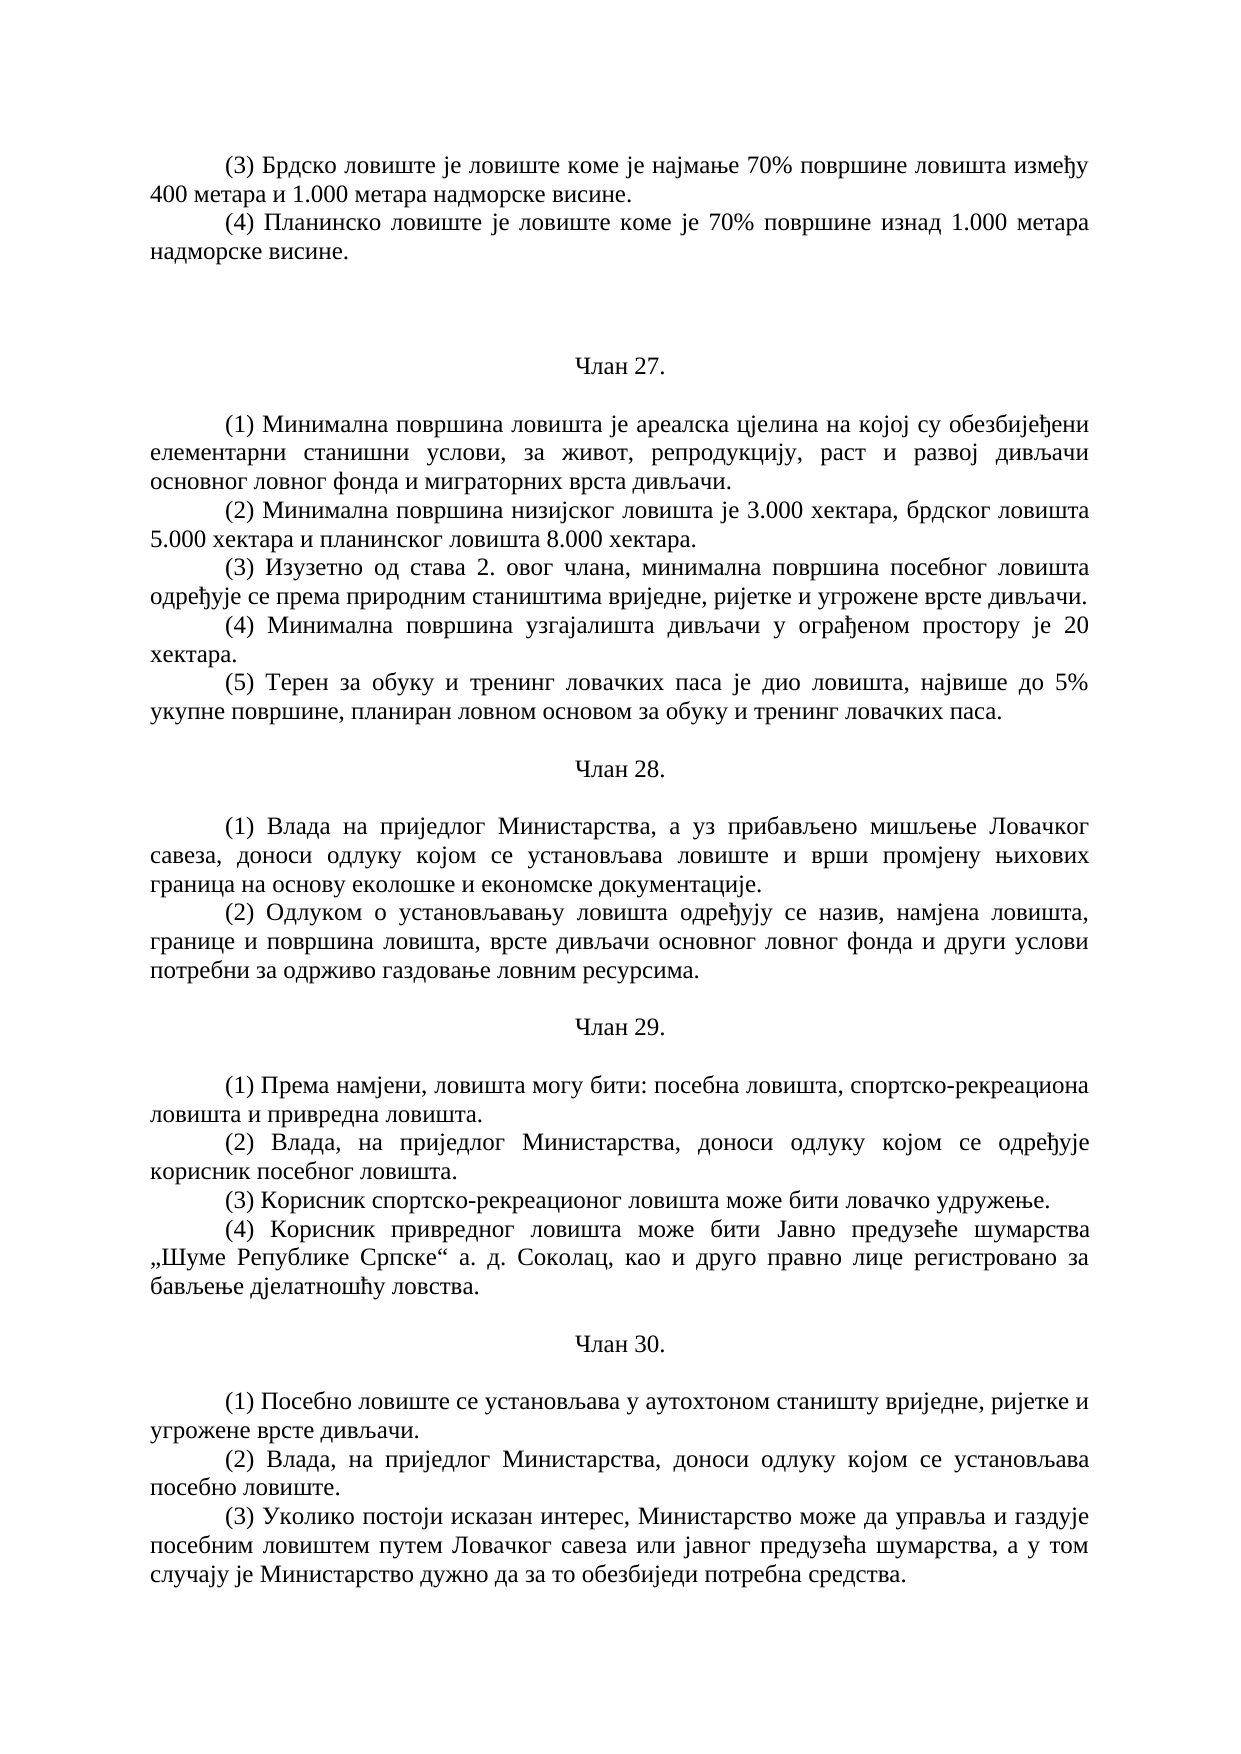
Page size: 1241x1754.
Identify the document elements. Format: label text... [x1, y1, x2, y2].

text (4) Корисник привредног ловишта може бити Јавно предузеће шумарства „Шуме Републике Српске“ а. д. Соколац, као и друго правно лице регистровано за бављење дјелатношћу ловства. [150, 1214, 1090, 1300]
text (1) Влада на приједлог Министарства, а уз прибављено мишљење Ловачког савеза, доноси одлуку којом се установљава ловиште и врши промјену њихових граница на основу еколошке и економске документације. [150, 811, 1090, 897]
text (1) Посебно ловиште се установљава у аутохтоном станишту вриједне, ријетке и угрожене врсте дивљачи. [150, 1386, 1090, 1444]
text (5) Терен за обуку и тренинг ловачких паса је дио ловишта, највише до 5% укупне површине, планиран ловном основом за обуку и тренинг ловачких паса. [150, 667, 1090, 725]
text (1) Минимална површина ловишта је ареалска цјелина на којој су обезбијеђени елементарни станишни услови, за живот, репродукцију, раст и развој дивљачи основног ловног фонда и миграторних врста дивљачи. [150, 409, 1090, 495]
text (3) Изузетно од става 2. овог члана, минимална површина посебног ловишта одређује се према природним стаништима вриједне, ријетке и угрожене врсте дивљачи. [150, 552, 1090, 610]
text (2) Минимална површина низијског ловишта је 3.000 хектара, брдског ловишта 5.000 хектара и планинског ловишта 8.000 хектара. [150, 495, 1090, 552]
text (2) Одлуком о установљавању ловишта одређују се назив, намјена ловишта, границе и површина ловишта, врсте дивљачи основног ловног фонда и други услови потребни за одрживо газдовање ловним ресурсима. [150, 897, 1090, 984]
text (3) Уколико постоји исказан интерес, Министарство може да управља и газдује посебним ловиштем путем Ловачког савеза или јавног предузећа шумарства, а у том случају је Министарство дужно да за то обезбиједи потребна средства. [150, 1501, 1090, 1587]
text Члан 29. [150, 1012, 1090, 1041]
text (4) Минимална површина узгајалишта дивљачи у ограђеном простору је 20 хектара. [150, 610, 1090, 667]
text (3) Корисник спортско-рекреационог ловишта може бити ловачко удружење. [150, 1185, 1090, 1214]
text (1) Према намјени, ловишта могу бити: посебна ловишта, спортско-рекреациона ловишта и привредна ловишта. [150, 1070, 1090, 1127]
text (4) Планинско ловиште је ловиште коме је 70% површине изнад 1.000 метара надморске висине. [150, 207, 1090, 265]
text Члан 30. [150, 1329, 1090, 1357]
text Члан 27. [150, 351, 1090, 380]
text Члан 28. [150, 754, 1090, 782]
text (2) Влада, на приједлог Министарства, доноси одлуку којом се одређује корисник посебног ловишта. [150, 1127, 1090, 1185]
text (2) Влада, на приједлог Министарства, доноси одлуку којом се установљава посебно ловиште. [150, 1444, 1090, 1501]
text (3) Брдско ловиште је ловиште коме је најмање 70% површине ловишта између 400 метара и 1.000 метара надморске висине. [150, 150, 1090, 207]
